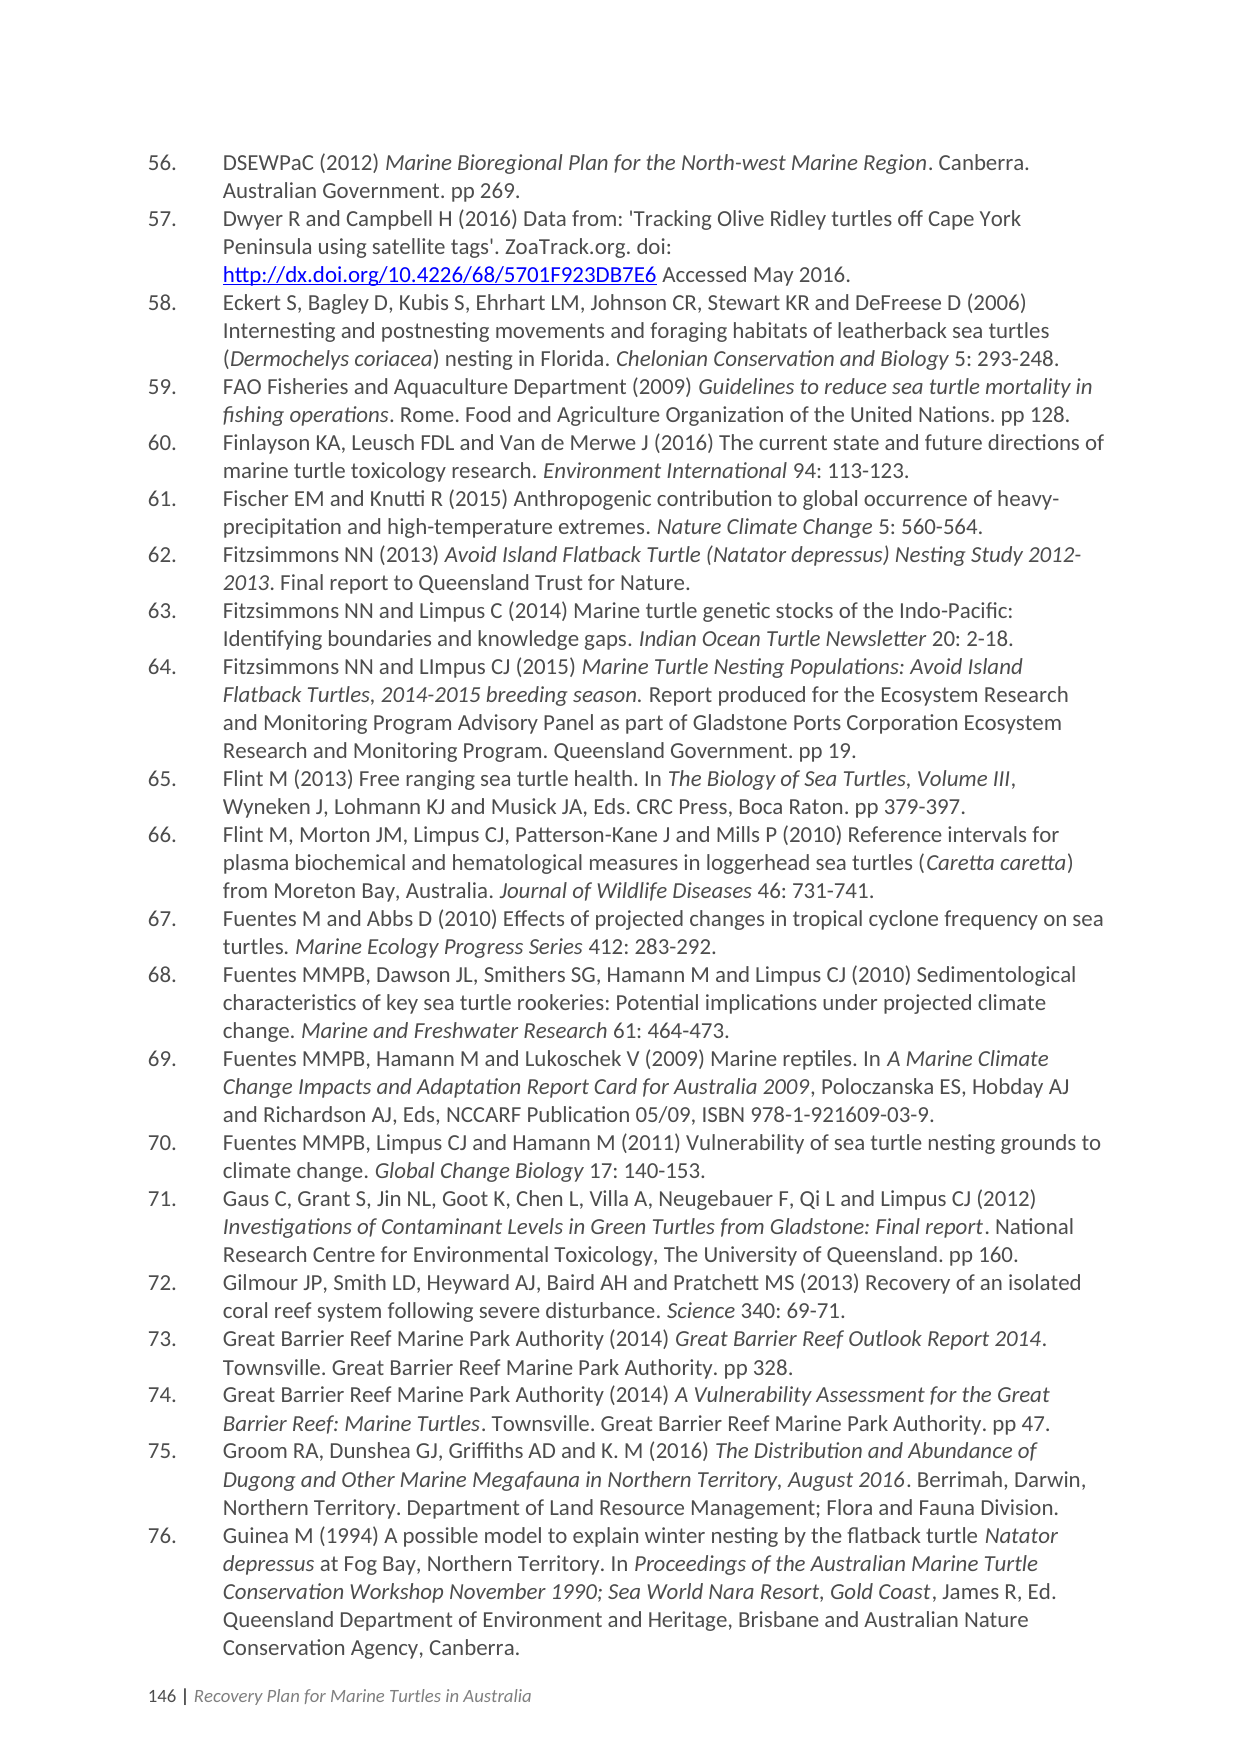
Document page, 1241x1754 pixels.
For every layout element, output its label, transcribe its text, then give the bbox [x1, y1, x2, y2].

text 63. Fitzsimmons NN and Limpus C (2014) Marine turtle genetic stocks of the Indo-Pacific: Identifying boundaries and knowledge gaps. Indian Ocean Turtle Newsletter 20: 2-18. [148, 596, 1107, 652]
text 73. Great Barrier Reef Marine Park Authority (2014) Great Barrier Reef Outlook Report 2014. Townsville. Great Barrier Reef Marine Park Authority. pp 328. [148, 1324, 1107, 1381]
text 59. FAO Fisheries and Aquaculture Department (2009) Guidelines to reduce sea turtle mortality in fishing operations. Rome. Food and Agriculture Organization of the United Nations. pp 128. [148, 372, 1107, 428]
text 65. Flint M (2013) Free ranging sea turtle health. In The Biology of Sea Turtles, Volume III, Wyneken J, Lohmann KJ and Musick JA, Eds. CRC Press, Boca Raton. pp 379-397. [148, 764, 1107, 820]
text 75. Groom RA, Dunshea GJ, Griffiths AD and K. M (2016) The Distribution and Abundance of Dugong and Other Marine Megafauna in Northern Territory, August 2016. Berrimah, Darwin, Northern Territory. Department of Land Resource Management; Flora and Fauna Division. [148, 1437, 1107, 1521]
text 61. Fischer EM and Knutti R (2015) Anthropogenic contribution to global occurrence of heavy-precipitation and high-temperature extremes. Nature Climate Change 5: 560-564. [148, 484, 1107, 540]
text 71. Gaus C, Grant S, Jin NL, Goot K, Chen L, Villa A, Neugebauer F, Qi L and Limpus CJ (2012) Investigations of Contaminant Levels in Green Turtles from Gladstone: Final report. National Research Centre for Environmental Toxicology, The University of Queensland. pp 160. [148, 1184, 1107, 1268]
text 67. Fuentes M and Abbs D (2010) Effects of projected changes in tropical cyclone frequency on sea turtles. Marine Ecology Progress Series 412: 283-292. [148, 904, 1107, 960]
text 57. Dwyer R and Campbell H (2016) Data from: 'Tracking Olive Ridley turtles off Cape York Peninsula using satellite tags'. ZoaTrack.org. doi: http://dx.doi.org/10.4226/68/5701F923DB7E6 Accessed May 2016. [148, 204, 1107, 288]
text 70. Fuentes MMPB, Limpus CJ and Hamann M (2011) Vulnerability of sea turtle nesting grounds to climate change. Global Change Biology 17: 140-153. [148, 1128, 1107, 1184]
text 72. Gilmour JP, Smith LD, Heyward AJ, Baird AH and Pratchett MS (2013) Recovery of an isolated coral reef system following severe disturbance. Science 340: 69-71. [148, 1268, 1107, 1324]
text 60. Finlayson KA, Leusch FDL and Van de Merwe J (2016) The current state and future directions of marine turtle toxicology research. Environment International 94: 113-123. [148, 428, 1107, 484]
text 56. DSEWPaC (2012) Marine Bioregional Plan for the North-west Marine Region. Canberra. Australian Government. pp 269. [148, 148, 1107, 204]
text 58. Eckert S, Bagley D, Kubis S, Ehrhart LM, Johnson CR, Stewart KR and DeFreese D (2006) Internesting and postnesting movements and foraging habitats of leatherback sea turtles (Dermochelys coriacea) nesting in Florida. Chelonian Conservation and Biology 5: 293-248. [148, 288, 1107, 372]
text 76. Guinea M (1994) A possible model to explain winter nesting by the flatback turtle Natator depressus at Fog Bay, Northern Territory. In Proceedings of the Australian Marine Turtle Conservation Workshop November 1990; Sea World Nara Resort, Gold Coast, James R, Ed. Queensland Department of Environment and Heritage, Brisbane and Australian Nature Conservation Agency, Canberra. [148, 1521, 1107, 1661]
text 64. Fitzsimmons NN and LImpus CJ (2015) Marine Turtle Nesting Populations: Avoid Island Flatback Turtles, 2014-2015 breeding season. Report produced for the Ecosystem Research and Monitoring Program Advisory Panel as part of Gladstone Ports Corporation Ecosystem Research and Monitoring Program. Queensland Government. pp 19. [148, 652, 1107, 764]
text 66. Flint M, Morton JM, Limpus CJ, Patterson-Kane J and Mills P (2010) Reference intervals for plasma biochemical and hematological measures in loggerhead sea turtles (Caretta caretta) from Moreton Bay, Australia. Journal of Wildlife Diseases 46: 731-741. [148, 820, 1107, 904]
text 62. Fitzsimmons NN (2013) Avoid Island Flatback Turtle (Natator depressus) Nesting Study 2012-2013. Final report to Queensland Trust for Nature. [148, 540, 1107, 596]
text 69. Fuentes MMPB, Hamann M and Lukoschek V (2009) Marine reptiles. In A Marine Climate Change Impacts and Adaptation Report Card for Australia 2009, Poloczanska ES, Hobday AJ and Richardson AJ, Eds, NCCARF Publication 05/09, ISBN 978-1-921609-03-9. [148, 1044, 1107, 1128]
text 74. Great Barrier Reef Marine Park Authority (2014) A Vulnerability Assessment for the Great Barrier Reef: Marine Turtles. Townsville. Great Barrier Reef Marine Park Authority. pp 47. [148, 1381, 1107, 1437]
text 68. Fuentes MMPB, Dawson JL, Smithers SG, Hamann M and Limpus CJ (2010) Sedimentological characteristics of key sea turtle rookeries: Potential implications under projected climate change. Marine and Freshwater Research 61: 464-473. [148, 960, 1107, 1044]
